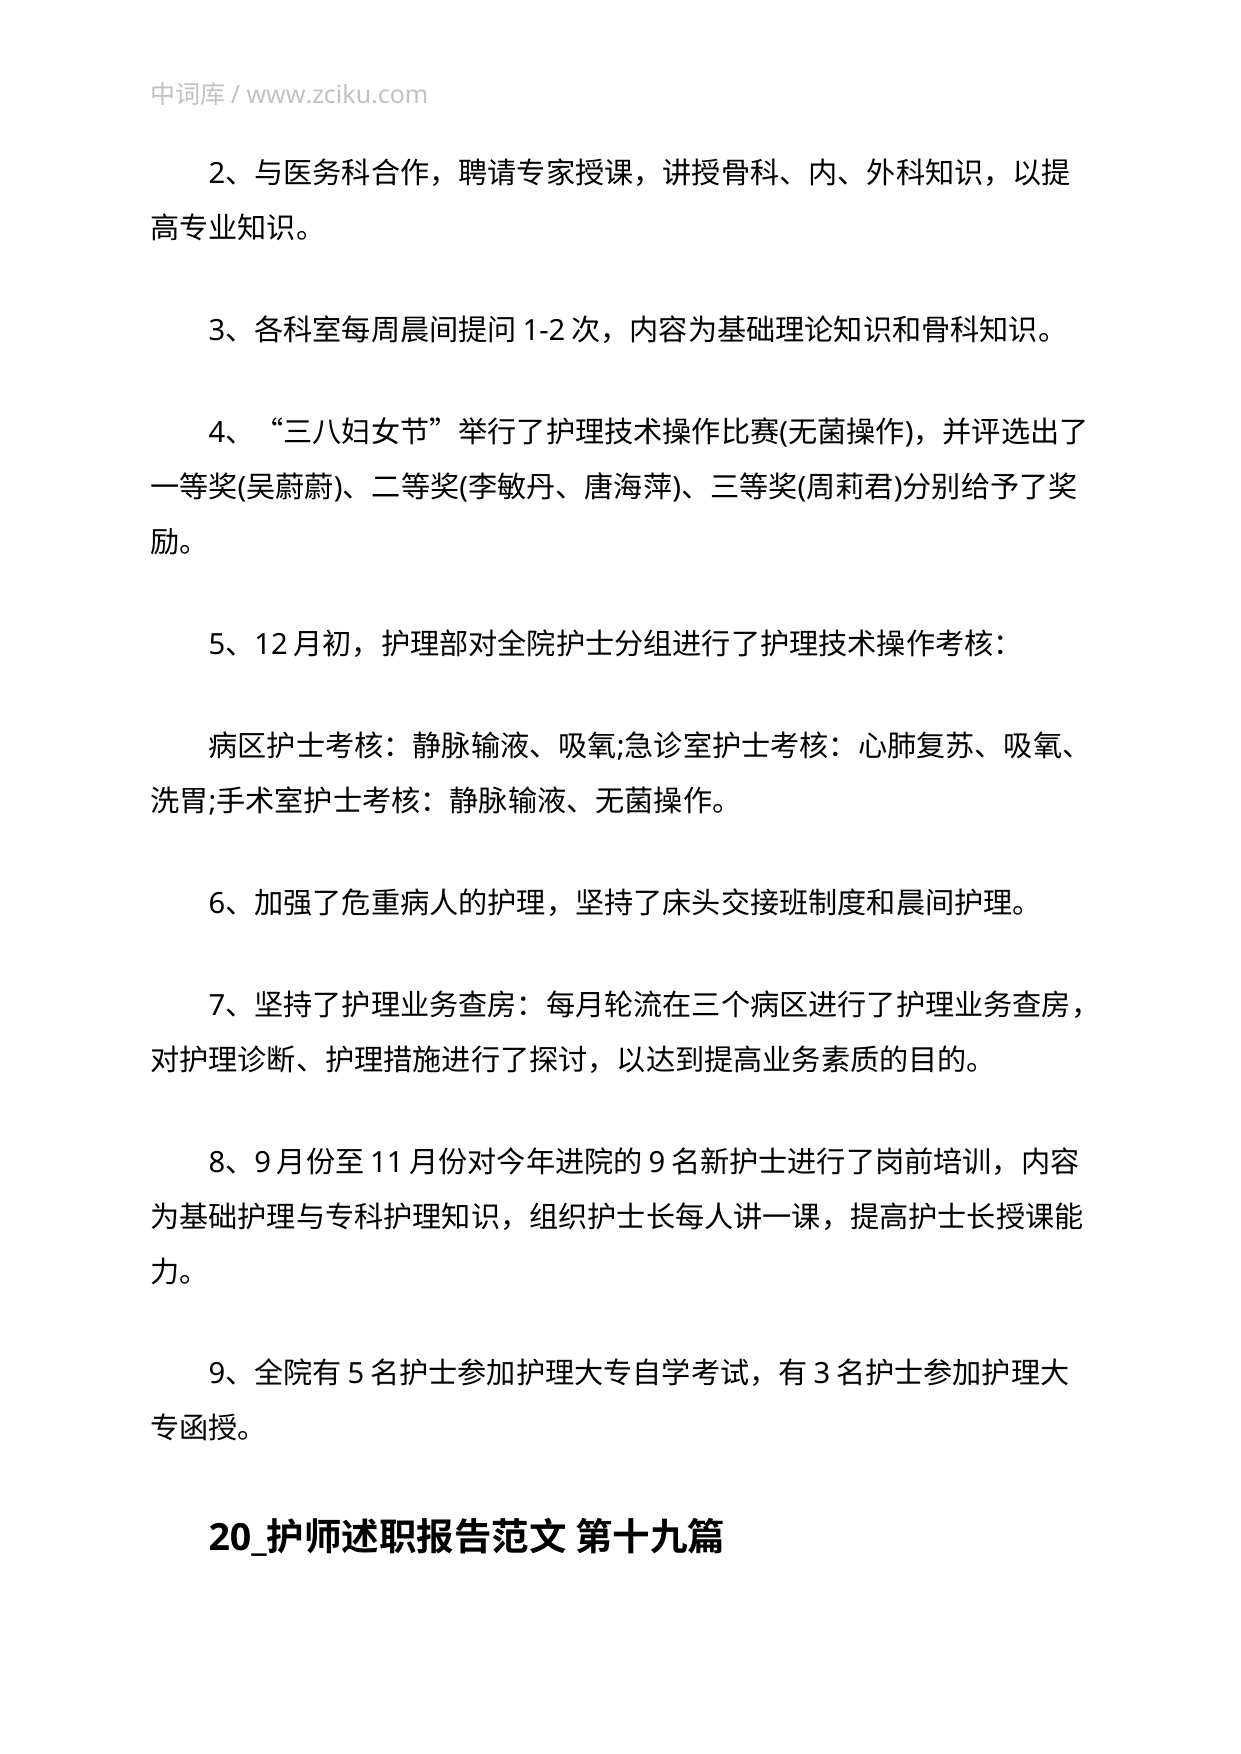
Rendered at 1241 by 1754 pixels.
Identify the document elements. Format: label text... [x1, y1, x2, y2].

text 9、全院有5名护士参加护理大专自学考试，有3名护士参加护理大专函授。 [150, 1350, 1090, 1447]
text 7、坚持了护理业务查房：每月轮流在三个病区进行了护理业务查房，对护理诊断、护理措施进行了探讨，以达到提高业务素质的目的。 [150, 981, 1090, 1079]
text 8、9月份至11月份对今年进院的9名新护士进行了岗前培训，内容为基础护理与专科护理知识，组织护士长每人讲一课，提高护士长授课能力。 [150, 1138, 1090, 1290]
text 5、12月初，护理部对全院护士分组进行了护理技术操作考核： [150, 621, 1090, 663]
text 3、各科室每周晨间提问1-2次，内容为基础理论知识和骨科知识。 [150, 307, 1090, 349]
text 20_护师述职报告范文 第十九篇 [150, 1507, 1090, 1561]
text 6、加强了危重病人的护理，坚持了床头交接班制度和晨间护理。 [150, 879, 1090, 922]
text 2、与医务科合作，聘请专家授课，讲授骨科、内、外科知识，以提高专业知识。 [150, 150, 1090, 247]
text 4、“三八妇女节”举行了护理技术操作比赛(无菌操作)，并评选出了一等奖(吴蔚蔚)、二等奖(李敏丹、唐海萍)、三等奖(周莉君)分别给予了奖励。 [150, 409, 1090, 561]
text 病区护士考核：静脉输液、吸氧;急诊室护士考核：心肺复苏、吸氧、洗胃;手术室护士考核：静脉输液、无菌操作。 [150, 722, 1090, 820]
